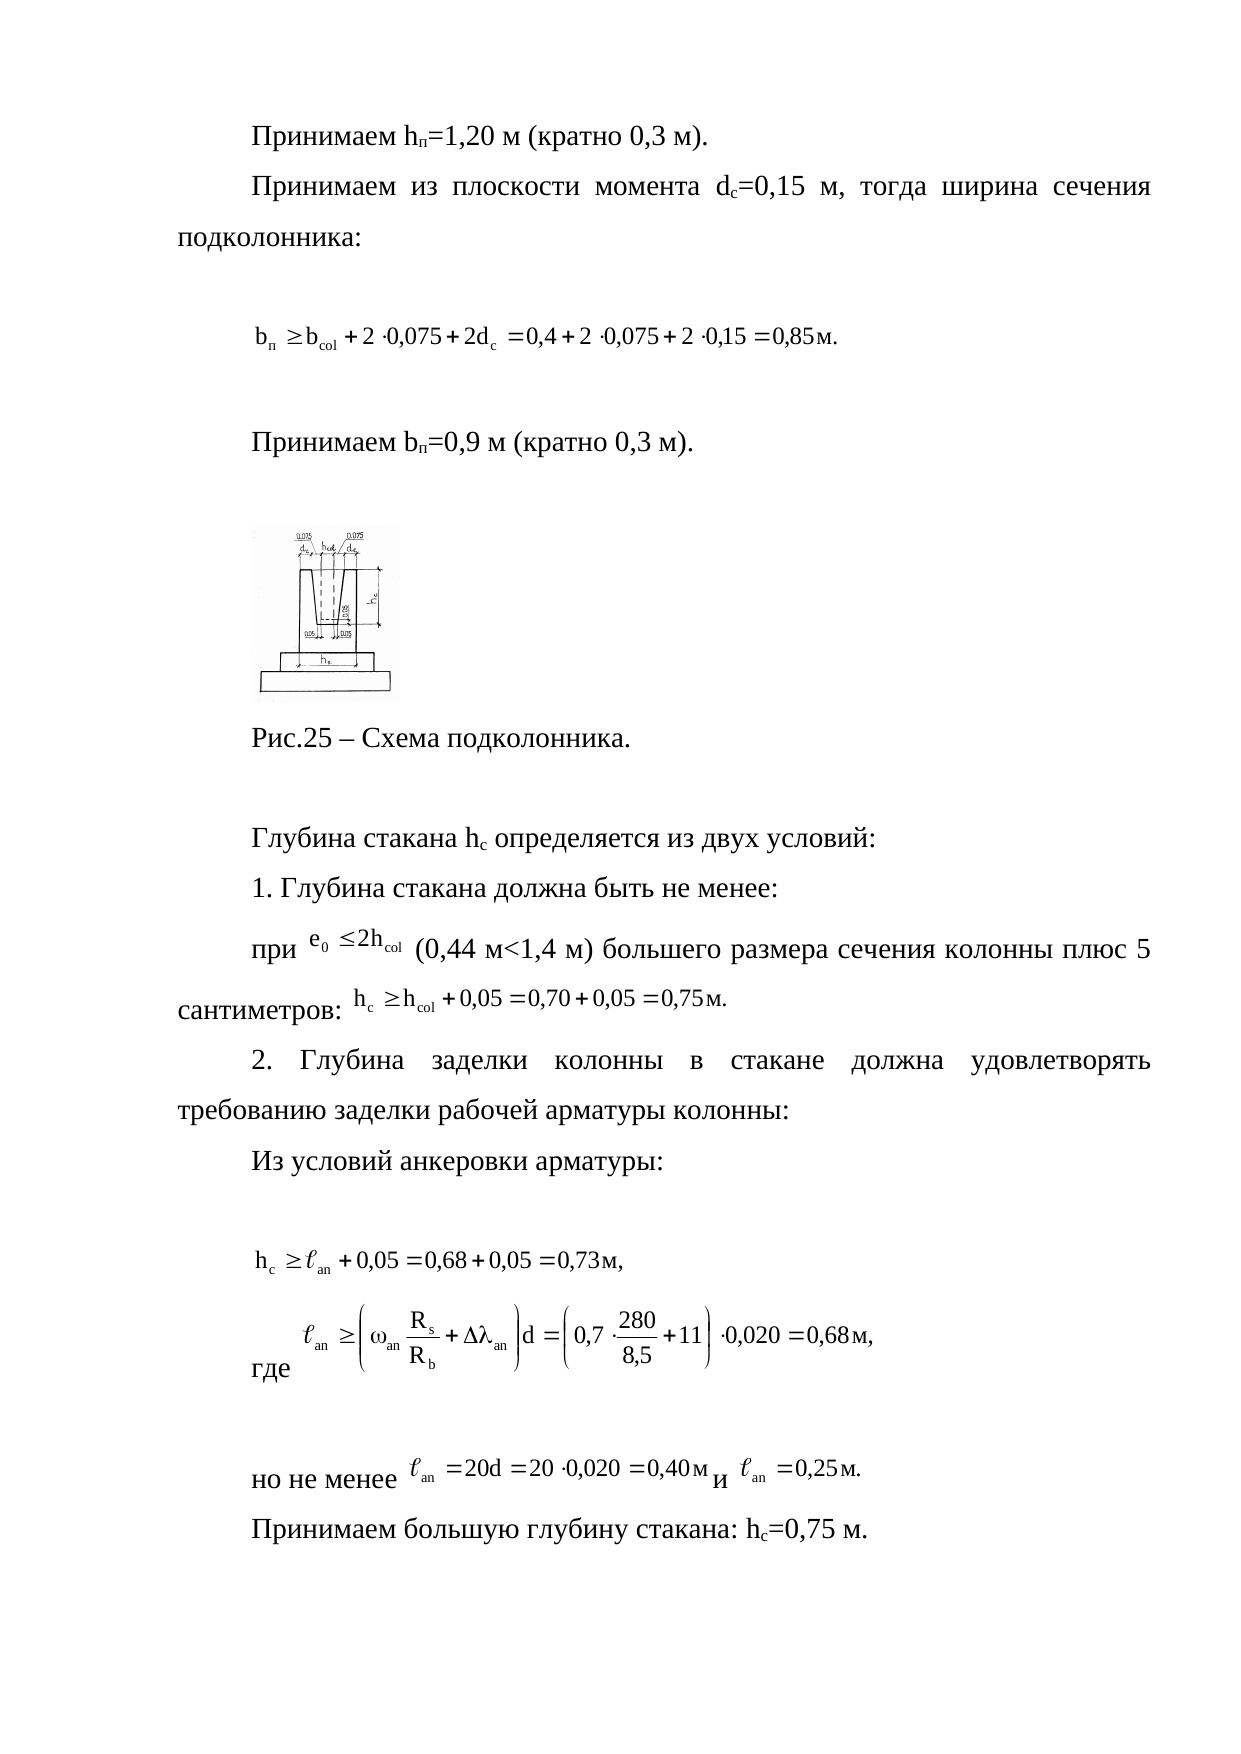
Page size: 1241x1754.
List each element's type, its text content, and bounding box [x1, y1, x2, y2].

text Принимаем hп=1,20 м (кратно 0,3 м).рр [177, 118, 1152, 152]
text 2. Глубина заделки колонны в стакане должна удовлетворять требованию заделки рабочей арматуры колонны: [177, 1042, 1152, 1126]
text 1. Глубина стакана должна быть не менее: [177, 871, 1152, 904]
text Рис.25 – Схема подколонника. [177, 720, 1152, 753]
text Глубина стакана hc определяется из двух условий: [177, 820, 1152, 854]
text но не менее и [177, 1451, 1152, 1495]
text Из условий анкеровки арматуры: [177, 1143, 1152, 1176]
text Принимаем большую глубину стакана: hc=0,75 м. [177, 1512, 1152, 1545]
text Принимаем bп=0,9 м (кратно 0,3 м). [177, 424, 1152, 458]
text Принимаем из плоскости момента dc=0,15 м, тогда ширина сечения подколонника: [177, 168, 1152, 252]
text при (0,44 м<1,4 м) большего размера сечения колонны плюс 5 сантиметров: [177, 921, 1152, 1025]
text где [177, 1298, 1152, 1384]
